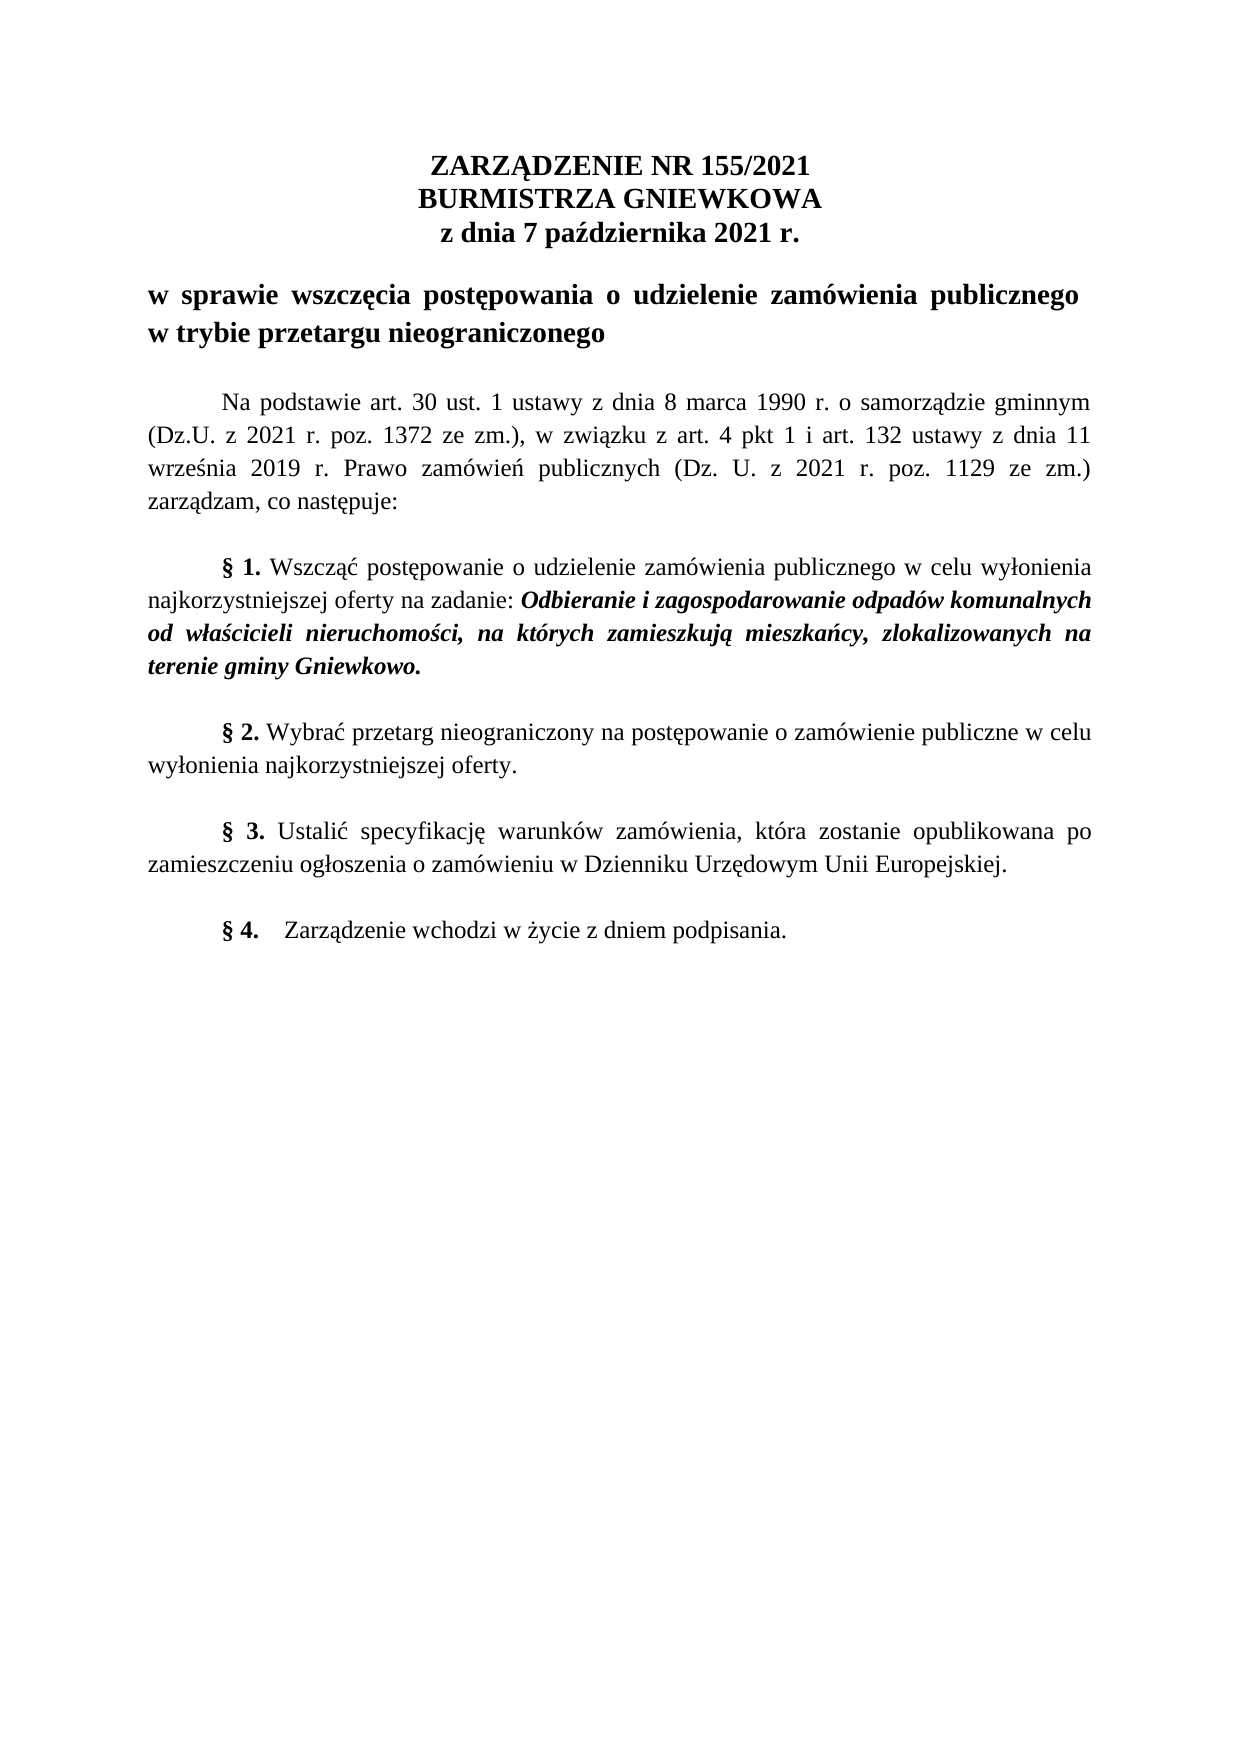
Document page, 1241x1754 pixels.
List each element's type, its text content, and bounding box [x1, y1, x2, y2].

text BURMISTRZA GNIEWKOWA [148, 181, 1093, 215]
text § 4. Zarządzenie wchodzi w życie z dniem podpisania. [148, 915, 1093, 944]
text ZARZĄDZENIE NR 155/2021 [148, 148, 1093, 181]
text § 3. Ustalić specyfikację warunków zamówienia, która zostanie opublikowana po zamieszczeniu ogłoszenia o zamówieniu w Dzienniku Urzędowym Unii Europejskiej. [148, 816, 1093, 878]
text w sprawie wszczęcia postępowania o udzielenie zamówienia publicznego w trybie przetargu nieograniczonego [148, 277, 1093, 349]
text z dnia 7 października 2021 r. [148, 215, 1093, 248]
text Na podstawie art. 30 ust. 1 ustawy z dnia 8 marca 1990 r. o samorządzie gminnym (Dz.U. z 2021 r. poz. 1372 ze zm.), w związku z art. 4 pkt 1 i art. 132 ustawy z dnia 11 września 2019 r. Prawo zamówień publicznych (Dz. U. z 2021 r. poz. 1129 ze zm.) zarządzam, co następuje: [148, 387, 1093, 515]
text § 1. Wszcząć postępowanie o udzielenie zamówienia publicznego w celu wyłonienia najkorzystniejszej oferty na zadanie: Odbieranie i zagospodarowanie odpadów komunalnych od właścicieli nieruchomości, na których zamieszkują mieszkańcy, zlokalizowanych na terenie gminy Gniewkowo. [148, 552, 1093, 680]
text § 2. Wybrać przetarg nieograniczony na postępowanie o zamówienie publiczne w celu wyłonienia najkorzystniejszej oferty. [148, 717, 1093, 779]
